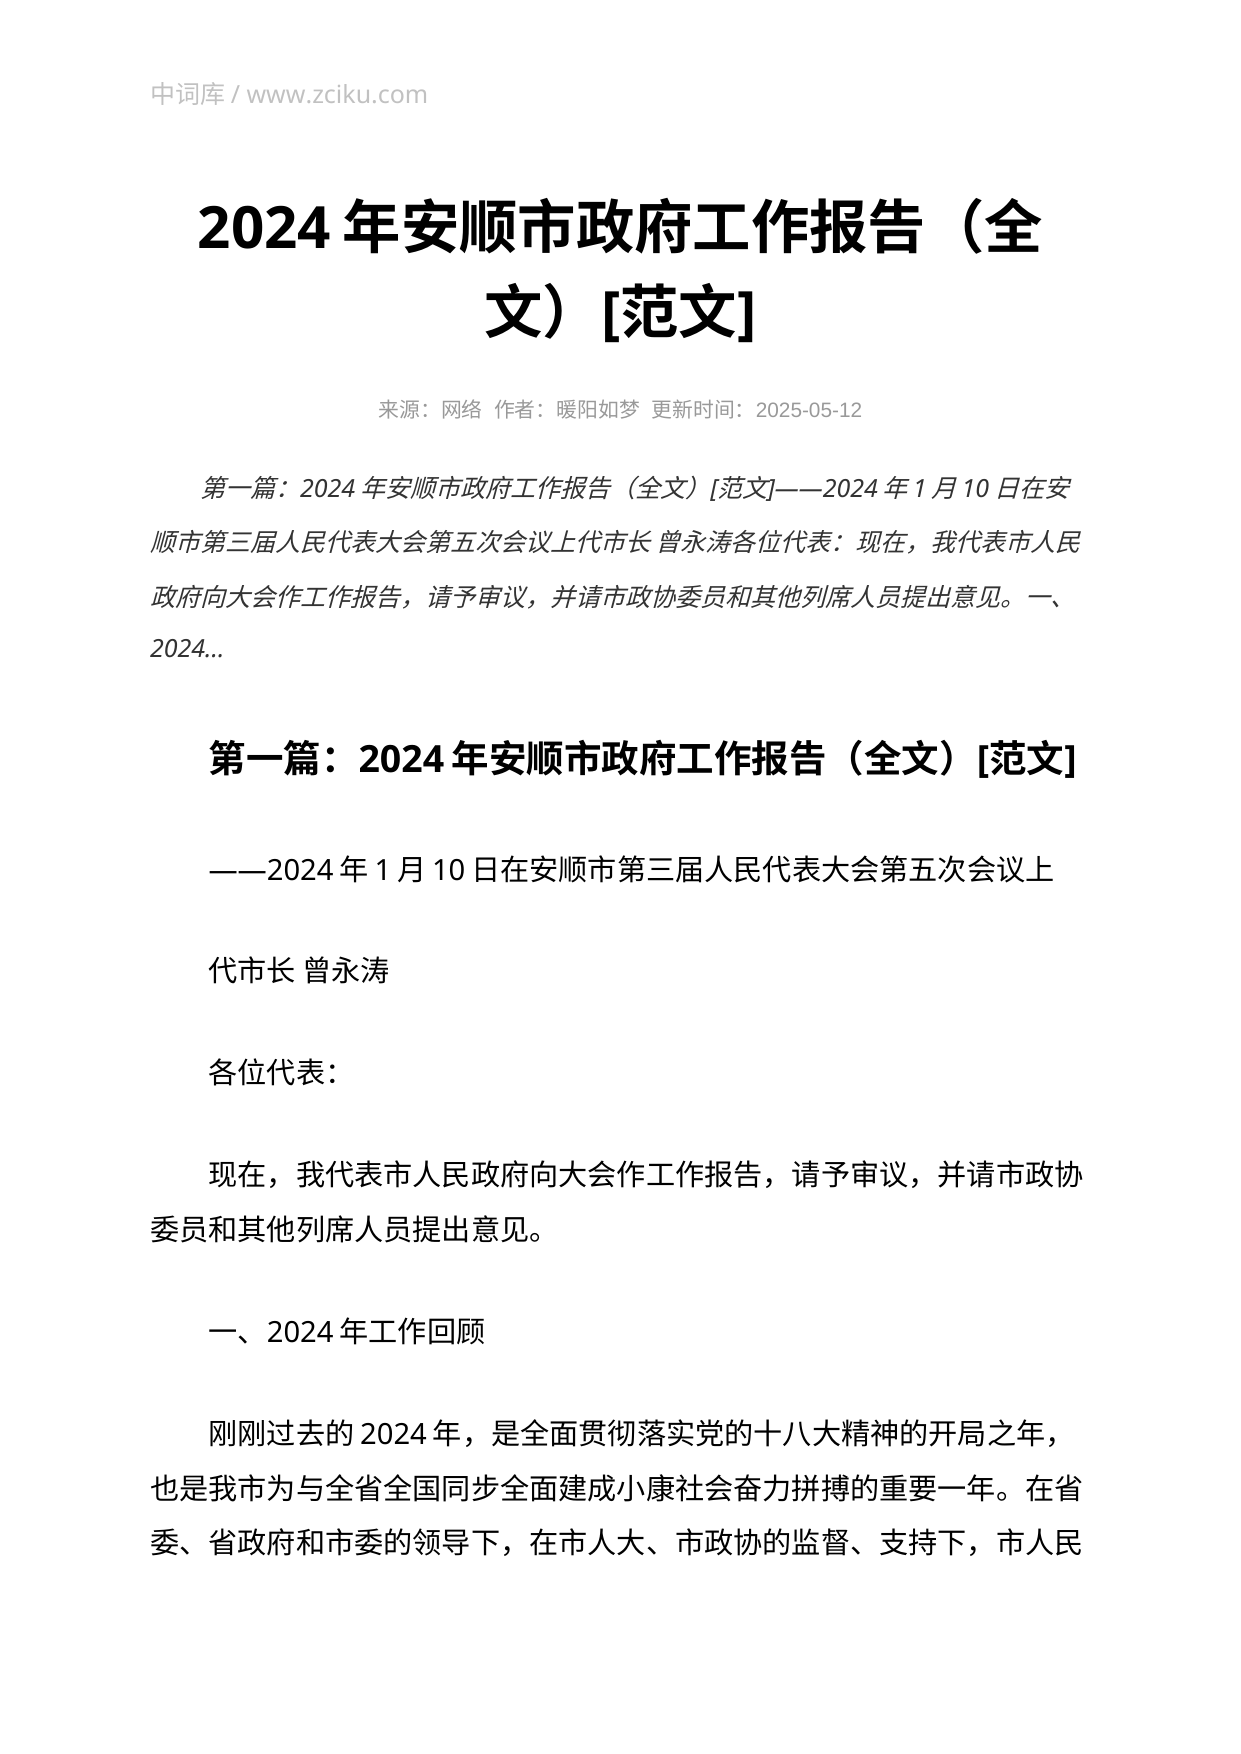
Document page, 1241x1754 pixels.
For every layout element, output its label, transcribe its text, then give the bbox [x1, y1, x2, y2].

text 第一篇：2024年安顺市政府工作报告（全文）[范文]——2024年1月10日在安顺市第三届人民代表大会第五次会议上代市长 曾永涛各位代表：现在，我代表市人民政府向大会作工作报告，请予审议，并请市政协委员和其他列席人员提出意见。一、2024... [150, 468, 1090, 664]
text 各位代表： [150, 1050, 1090, 1092]
text 第一篇：2024年安顺市政府工作报告（全文）[范文] [150, 728, 1090, 783]
text ——2024年1月10日在安顺市第三届人民代表大会第五次会议上 [150, 846, 1090, 888]
text 来源：网络 作者：暖阳如梦 更新时间：2025-05-12 [150, 398, 1090, 422]
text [150, 1410, 1090, 1562]
text 代市长 曾永涛 [150, 948, 1090, 990]
text 现在，我代表市人民政府向大会作工作报告，请予审议，并请市政协委员和其他列席人员提出意见。 [150, 1152, 1090, 1249]
subtitle 2024年安顺市政府工作报告（全文）[范文] [150, 181, 1090, 351]
text 一、2024年工作回顾 [150, 1308, 1090, 1351]
